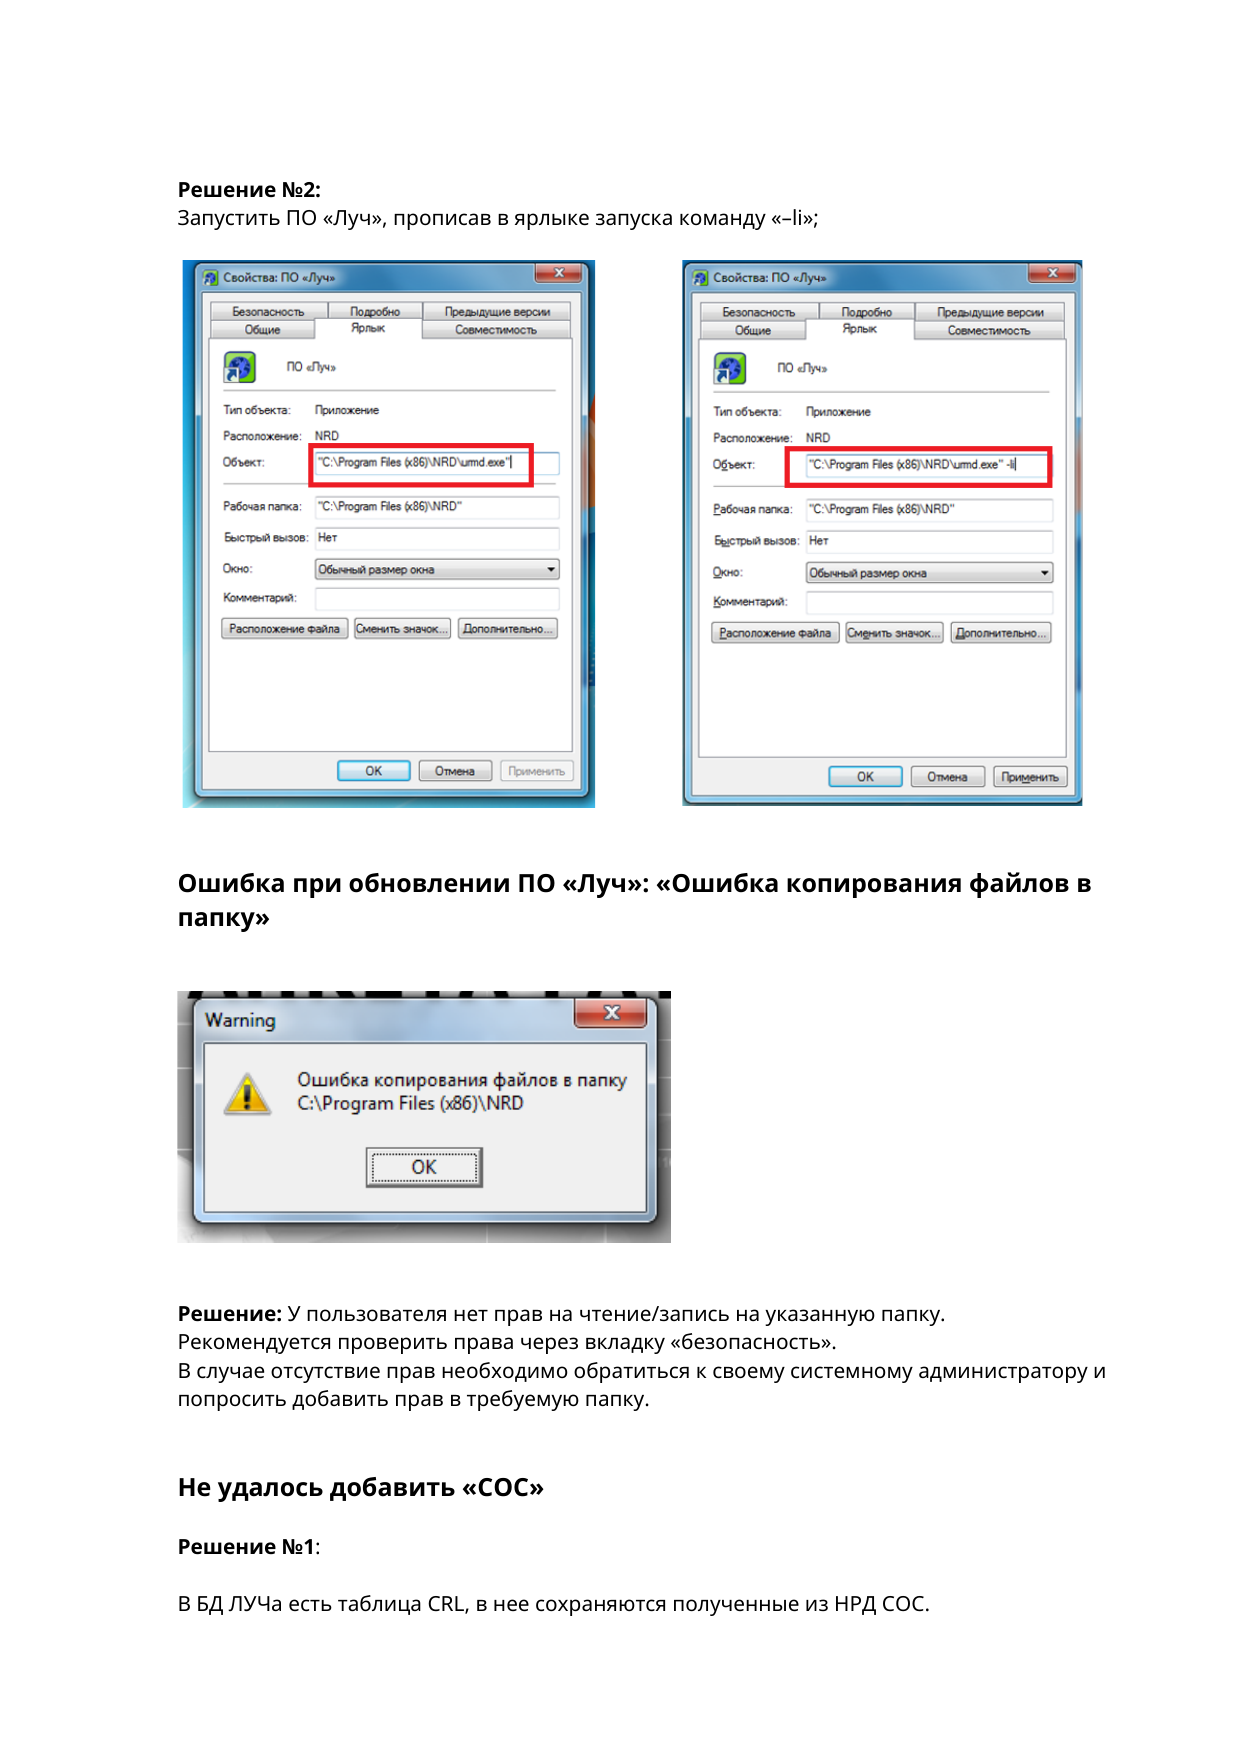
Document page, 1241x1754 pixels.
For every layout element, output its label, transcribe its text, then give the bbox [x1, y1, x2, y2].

picture [681, 260, 1082, 804]
subtitle Ошибка при обновлении ПО «Луч»: «Ошибка копирования файлов в папку» [177, 865, 1152, 933]
picture [177, 991, 671, 1243]
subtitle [177, 1470, 1152, 1617]
text Рекомендуется проверить права через вкладку «безопасность». В случае отсутствие прав необходимо обратиться к своему системному администратору и попросить добавить прав в требуемую папку. [177, 1327, 1152, 1413]
picture [182, 260, 596, 808]
text Решение: У пользователя нет прав на чтение/запись на указанную папку. [177, 1299, 1152, 1327]
picture [592, 570, 596, 602]
text Решение №2: [177, 175, 1152, 203]
text Запустить ПО «Луч», прописав в ярлыке запуска команду «–li»; [177, 203, 1152, 260]
